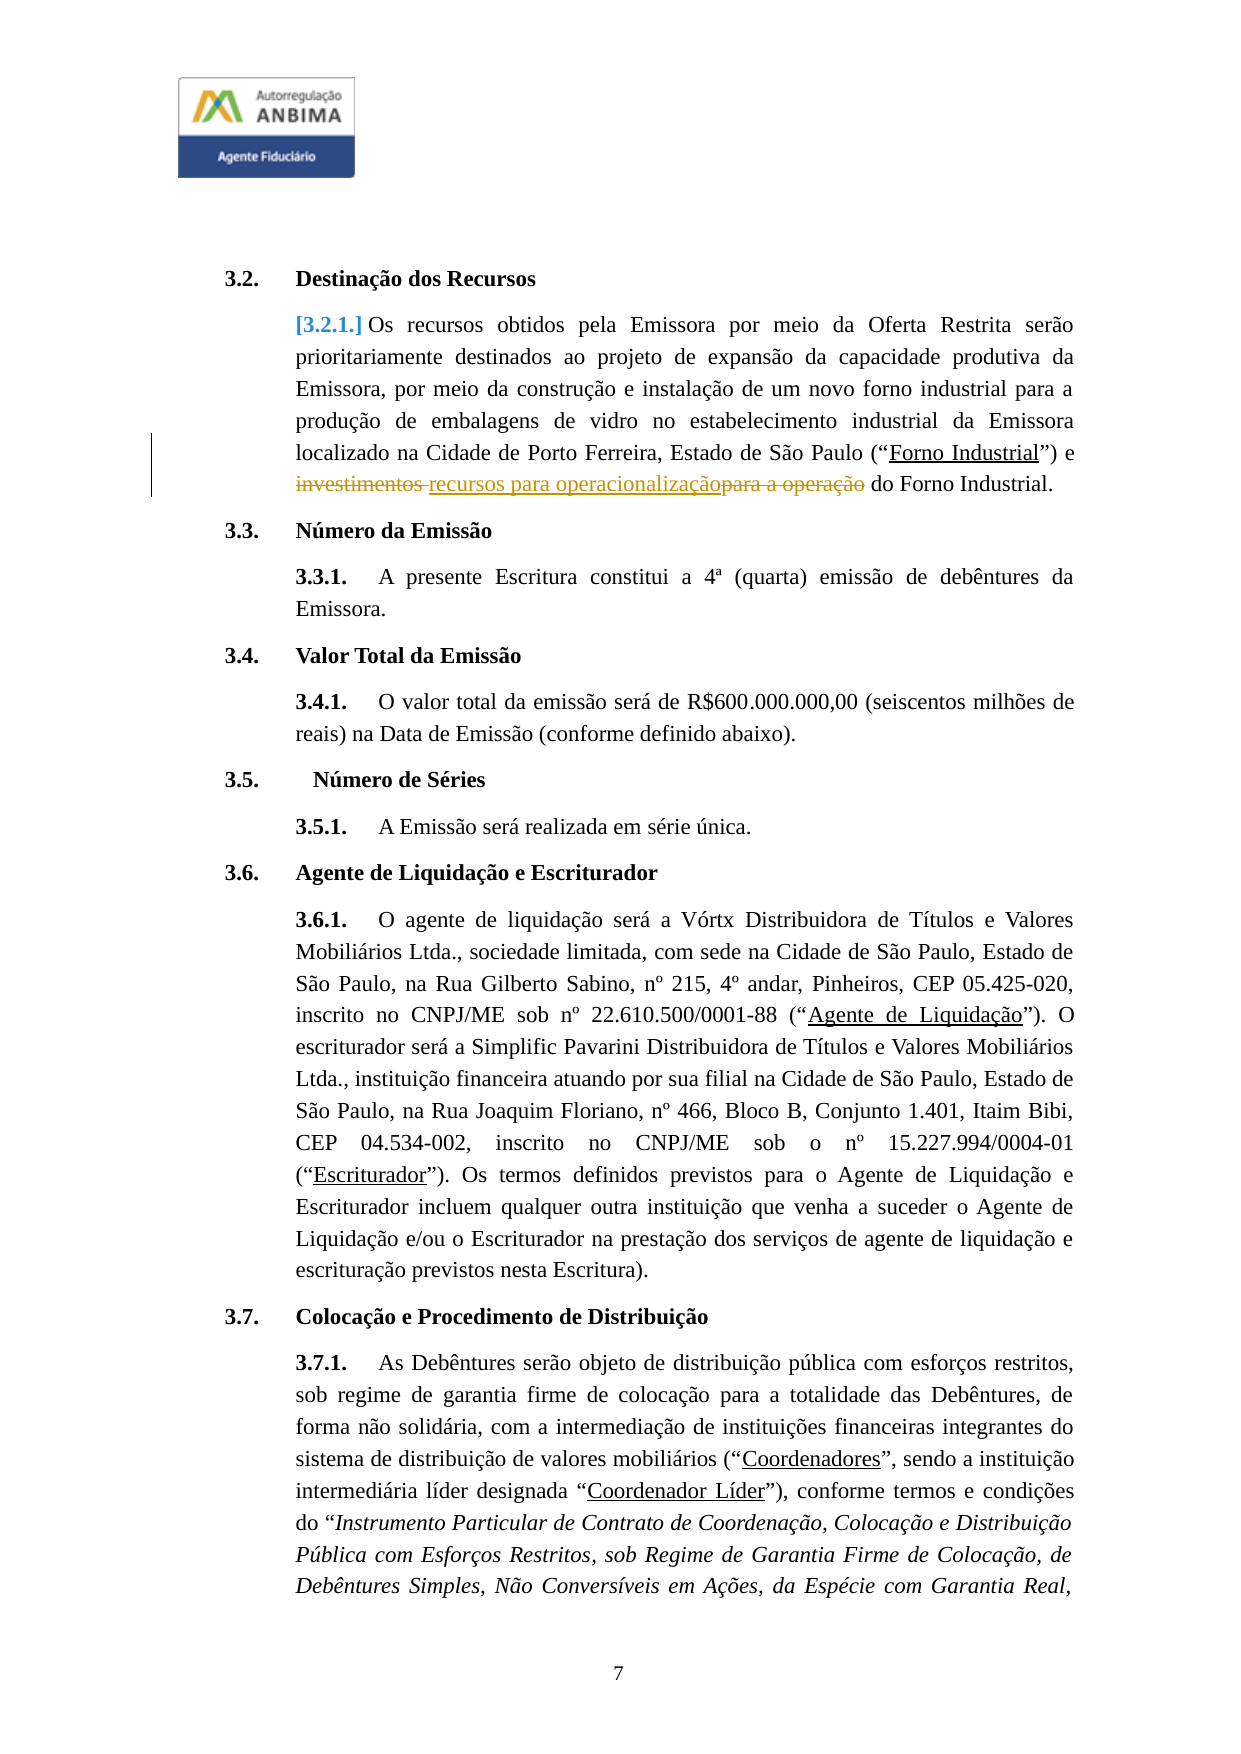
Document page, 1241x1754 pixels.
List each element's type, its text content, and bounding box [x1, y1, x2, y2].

text O valor total da emissão será de R$600.000.000,00 (seiscentos milhões de reais) na Data de Emissão (conforme definido abaixo). [295, 688, 1075, 746]
text Valor Total da Emissão [224, 642, 1075, 668]
text Os recursos obtidos pela Emissora por meio da Oferta Restrita serão prioritariamente destinados ao projeto de expansão da capacidade produtiva da Emissora, por meio da construção e instalação de um novo forno industrial para a produção de embalagens de vidro no estabelecimento industrial da Emissora localizado na Cidade de Porto Ferreira, Estado de São Paulo (“Forno Industrial”) e do Forno Industrial. [295, 311, 1075, 497]
text Destinação dos Recursos [224, 265, 1075, 291]
text A Emissão será realizada em série única. [295, 813, 1075, 839]
text O agente de liquidação será a Vórtx Distribuidora de Títulos e Valores Mobiliários Ltda., sociedade limitada, com sede na Cidade de São Paulo, Estado de São Paulo, na Rua Gilberto Sabino, nº 215, 4º andar, Pinheiros, CEP 05.425-020, inscrito no CNPJ/ME sob nº 22.610.500/0001-88 (“Agente de Liquidação”). O escriturador será a Simplific Pavarini Distribuidora de Títulos e Valores Mobiliários Ltda., instituição financeira atuando por sua filial na Cidade de São Paulo, Estado de São Paulo, na Rua Joaquim Floriano, nº 466, Bloco B, Conjunto 1.401, Itaim Bibi, CEP 04.534-002, inscrito no CNPJ/ME sob o nº 15.227.994/0004-01 (“Escriturador”). Os termos definidos previstos para o Agente de Liquidação e Escriturador incluem qualquer outra instituição que venha a suceder o Agente de Liquidação e/ou o Escriturador na prestação dos serviços de agente de liquidação e escrituração previstos nesta Escritura). [295, 906, 1075, 1283]
text Agente de Liquidação e Escriturador [224, 859, 1075, 886]
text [295, 1349, 1075, 1599]
text Número de Séries [224, 767, 1075, 793]
text A presente Escritura constitui a 4ª (quarta) emissão de debêntures da Emissora. [295, 563, 1075, 622]
text Número da Emissão [224, 517, 1075, 543]
text Colocação e Procedimento de Distribuição [224, 1303, 1075, 1329]
